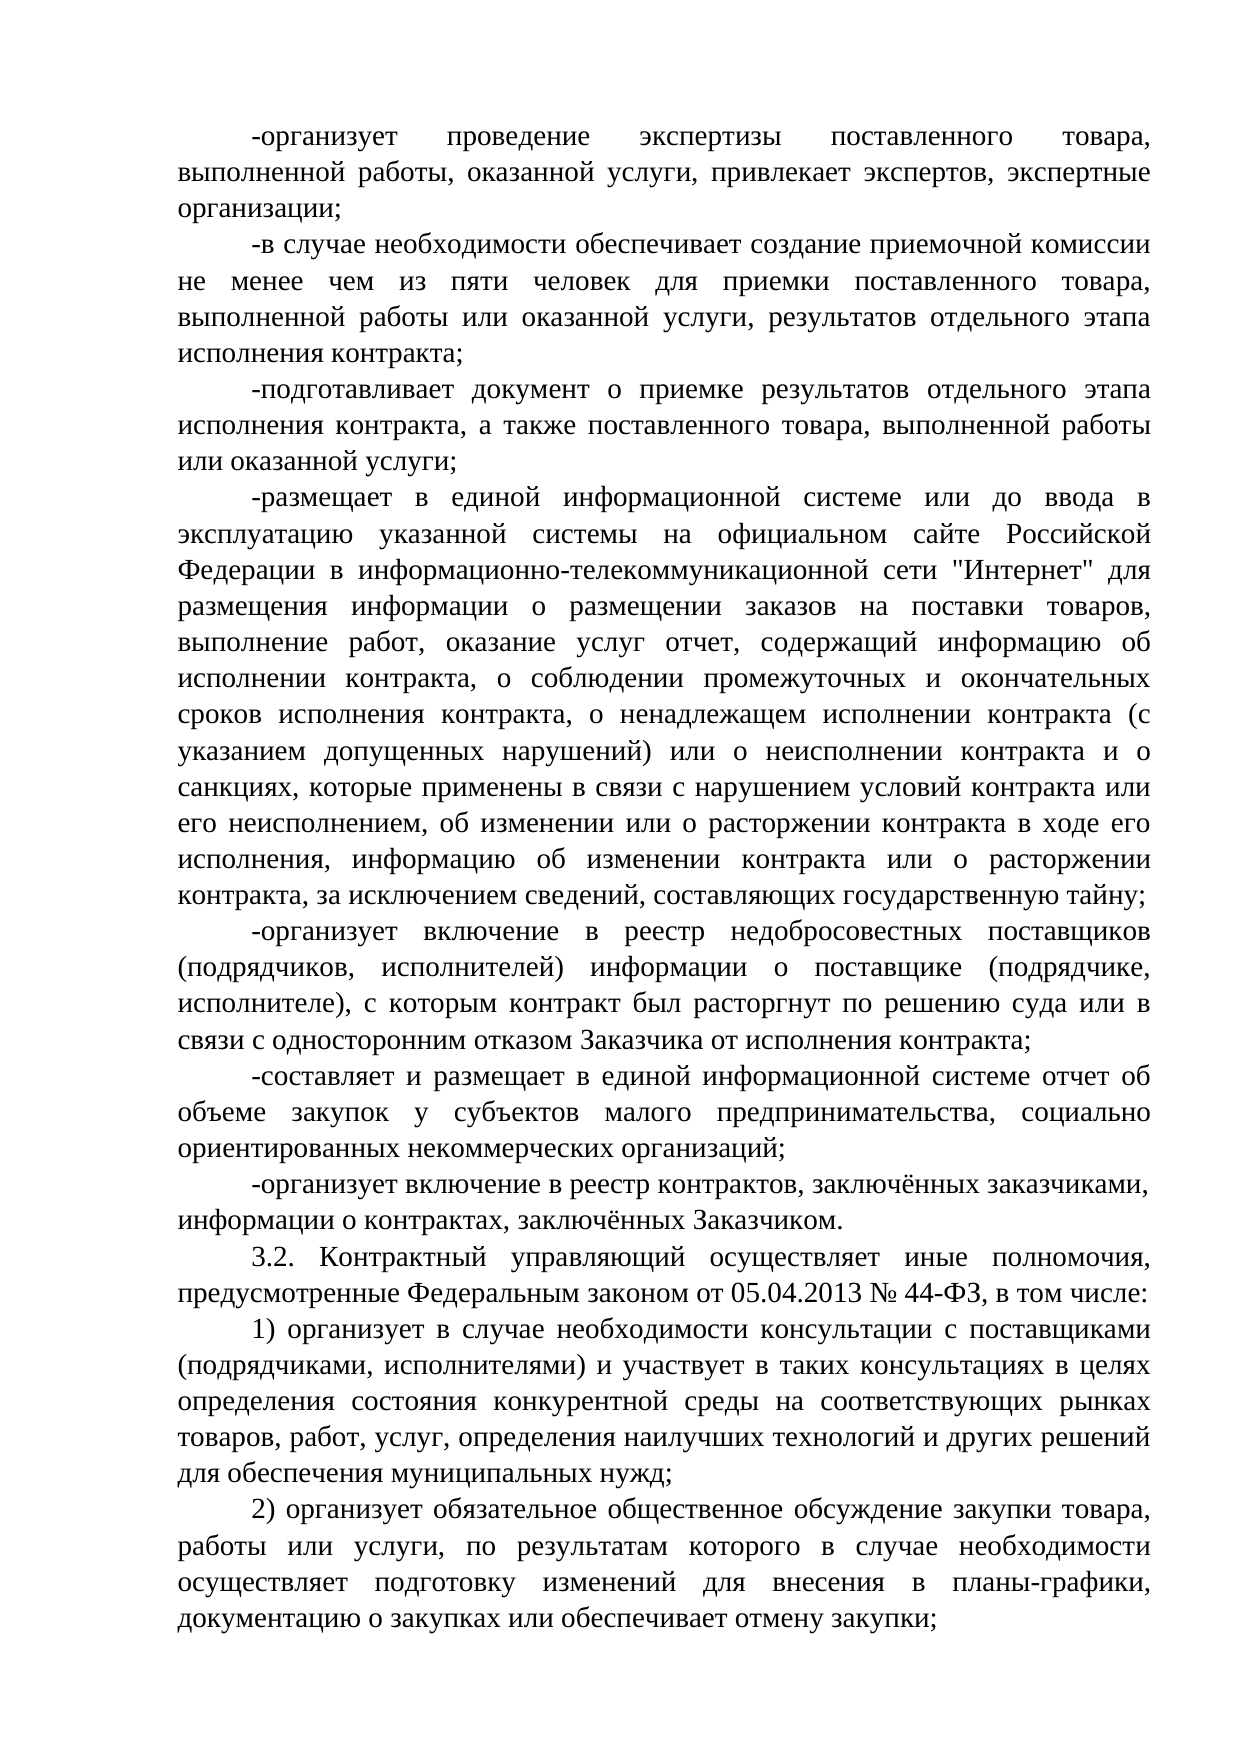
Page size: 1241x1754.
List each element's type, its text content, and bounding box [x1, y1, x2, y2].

text 2) организует обязательное общественное обсуждение закупки товара, работы или услуги, по результатам которого в случае необходимости осуществляет подготовку изменений для внесения в планы-графики, документацию о закупках или обеспечивает отмену закупки; [177, 1492, 1152, 1634]
text -в случае необходимости обеспечивает создание приемочной комиссии не менее чем из пяти человек для приемки поставленного товара, выполненной работы или оказанной услуги, результатов отдельного этапа исполнения контракта; [177, 227, 1152, 368]
text 3.2. Контрактный управляющий осуществляет иные полномочия, предусмотренные Федеральным законом от 05.04.2013 № 44-ФЗ, в том числе: [177, 1239, 1152, 1308]
text -организует включение в реестр контрактов, заключённых заказчиками, [177, 1166, 1152, 1200]
text -составляет и размещает в единой информационной системе отчет об объеме закупок у субъектов малого предпринимательства, социально ориентированных некоммерческих организаций; [177, 1058, 1152, 1164]
text 1) организует в случае необходимости консультации с поставщиками (подрядчиками, исполнителями) и участвует в таких консультациях в целях определения состояния конкурентной среды на соответствующих рынках товаров, работ, услуг, определения наилучших технологий и других решений для обеспечения муниципальных нужд; [177, 1311, 1152, 1489]
text информации о контрактах, заключённых Заказчиком. [177, 1202, 1152, 1236]
text -организует проведение экспертизы поставленного товара, выполненной работы, оказанной услуги, привлекает экспертов, экспертные организации; [177, 118, 1152, 224]
text -подготавливает документ о приемке результатов отдельного этапа исполнения контракта, а также поставленного товара, выполненной работы или оказанной услуги; [177, 371, 1152, 477]
text -организует включение в реестр недобросовестных поставщиков (подрядчиков, исполнителей) информации о поставщике (подрядчике, исполнителе), с которым контракт был расторгнут по решению суда или в связи с односторонним отказом Заказчика от исполнения контракта; [177, 913, 1152, 1055]
text -размещает в единой информационной системе или до ввода в эксплуатацию указанной системы на официальном сайте Российской Федерации в информационно-телекоммуникационной сети "Интернет" для размещения информации о размещении заказов на поставки товаров, выполнение работ, оказание услуг отчет, содержащий информацию об исполнении контракта, о соблюдении промежуточных и окончательных сроков исполнения контракта, о ненадлежащем исполнении контракта (с указанием допущенных нарушений) или о неисполнении контракта и о санкциях, которые применены в связи с нарушением условий контракта или его неисполнением, об изменении или о расторжении контракта в ходе его исполнения, информацию об изменении контракта или о расторжении контракта, за исключением сведений, составляющих государственную тайну; [177, 479, 1152, 911]
